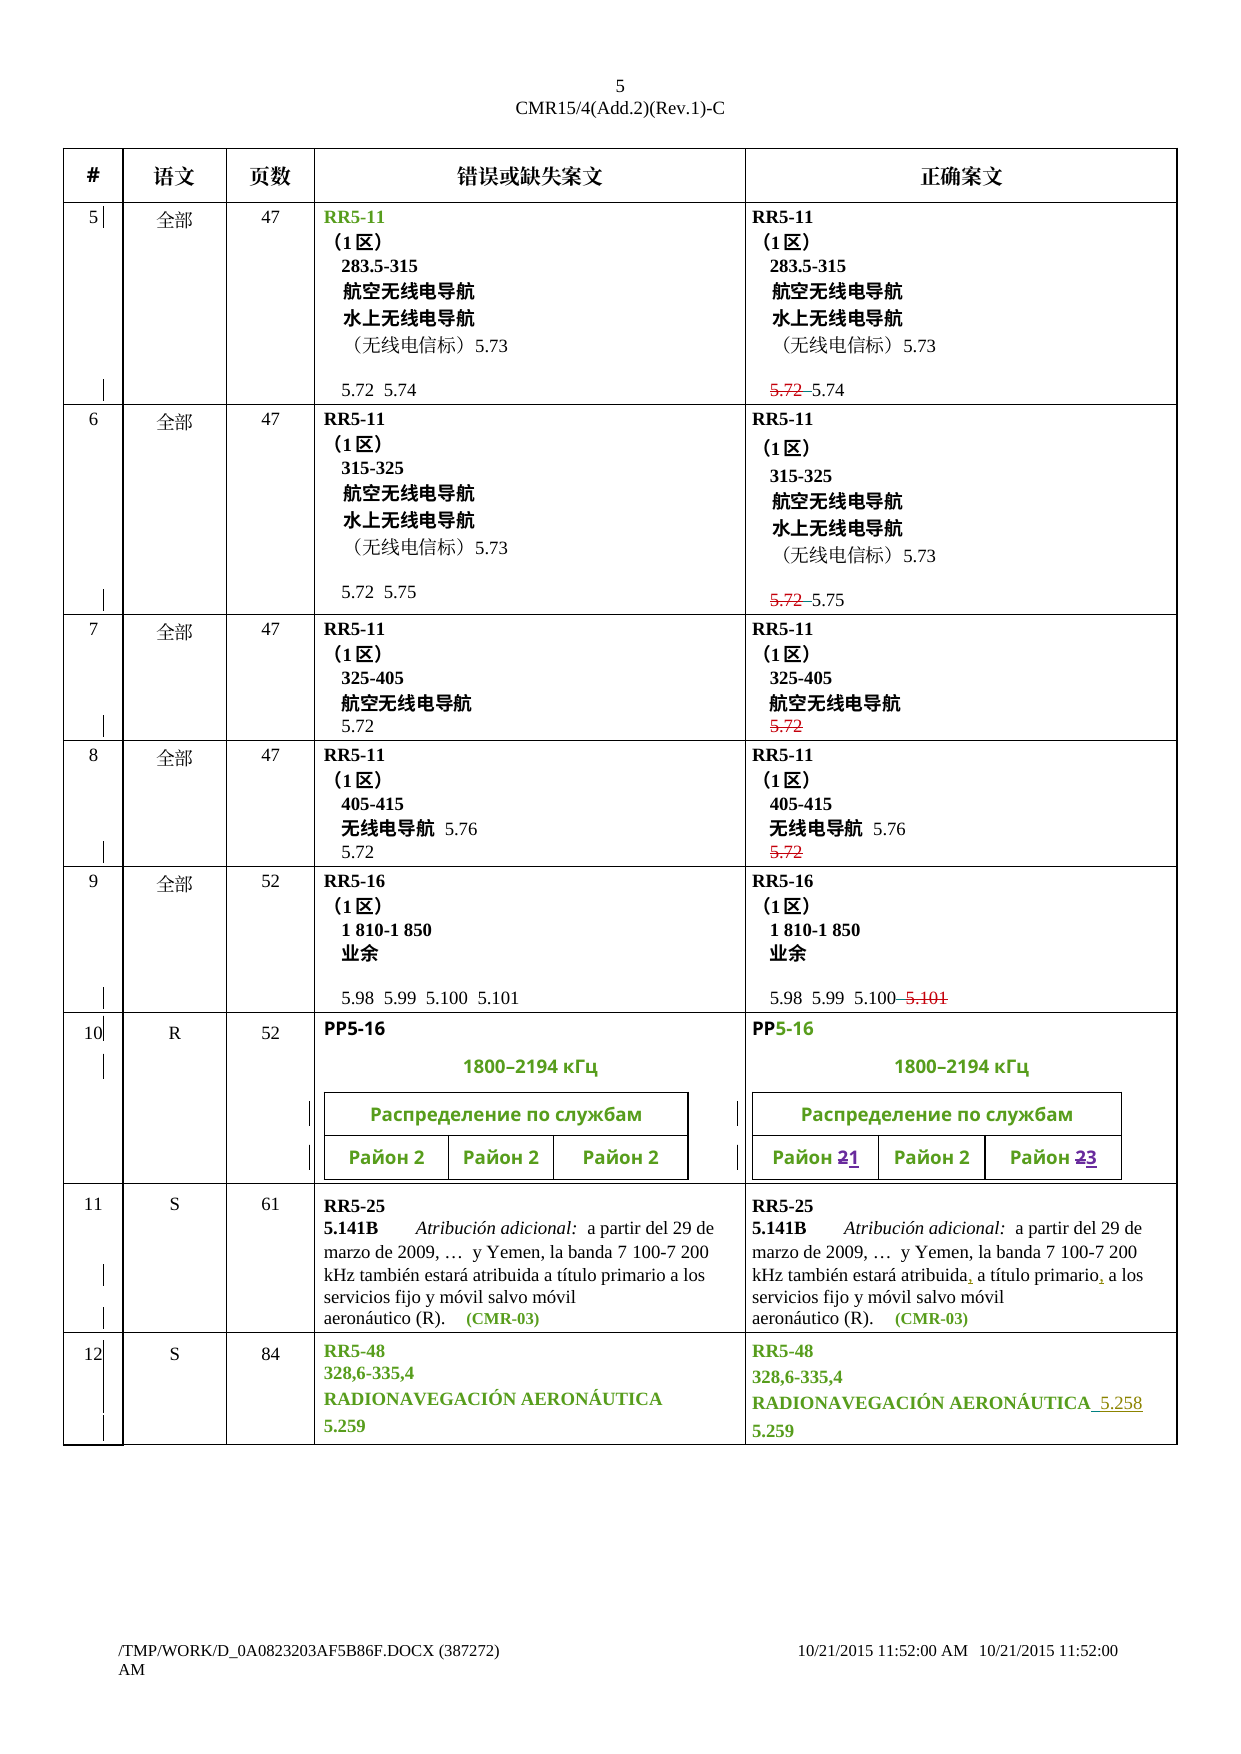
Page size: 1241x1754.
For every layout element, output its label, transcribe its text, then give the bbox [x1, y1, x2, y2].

table_cell 47 [227, 615, 314, 740]
table_cell RR5-16 （1区） 1 810-1 850 业余 5.98 5.99 5.100 [746, 867, 1176, 1012]
table_cell 5 [64, 203, 122, 404]
table_cell S [124, 1333, 226, 1444]
table_cell RR5-11 （1区） 315-325 航空无线电导航 水上无线电导航 （无线电信标）5.73 5.75 [746, 405, 1176, 614]
table_cell 47 [227, 405, 314, 614]
table_cell RR5-11 （1区） 405-415 无线电导航 5.76 [746, 741, 1176, 866]
table_cell 47 [227, 203, 314, 404]
table_cell PP5-16 1800–2194 кГц [746, 1013, 1176, 1183]
table_header 语文 [124, 149, 226, 202]
table_header 错误或缺失案文 [315, 149, 745, 202]
table_cell PP5-16 1800–2194 кГц [315, 1013, 745, 1183]
table_cell 52 [227, 1013, 314, 1183]
table_cell 6 [64, 405, 122, 614]
table_cell RR5-11 （1区） 283.5-315 航空无线电导航 水上无线电导航 （无线电信标）5.73 5.72 5.74 [315, 203, 745, 404]
table_header 正确案文 [746, 149, 1176, 202]
table_cell RR5-48 328,6-335,4 RADIONAVEGACIÓN AERONÁUTICA 5.259 [746, 1333, 1176, 1444]
table_cell 全部 [124, 615, 226, 740]
table_cell RR5-48 328,6-335,4 RADIONAVEGACIÓN AERONÁUTICA 5.259 [315, 1333, 745, 1444]
table_cell 47 [227, 741, 314, 866]
table_cell RR5-11 （1区） 325-405 航空无线电导航 5.72 [315, 615, 745, 740]
table_cell 84 [227, 1333, 314, 1444]
table_cell RR5-11 （1区） 283.5-315 航空无线电导航 水上无线电导航 （无线电信标）5.73 5.74 [746, 203, 1176, 404]
table_cell 7 [64, 615, 122, 740]
table_cell 8 [64, 741, 122, 866]
table_cell 10 [64, 1013, 122, 1183]
table_cell 52 [227, 867, 314, 1012]
table_cell 11 [64, 1184, 122, 1332]
table_cell RR5-11 （1区） 315-325 航空无线电导航 水上无线电导航 （无线电信标）5.73 5.72 5.75 [315, 405, 745, 614]
table_cell 61 [227, 1184, 314, 1332]
table_cell 全部 [124, 741, 226, 866]
table_cell RR5-11 （1区） 405-415 无线电导航 5.76 5.72 [315, 741, 745, 866]
table_cell RR5-25 5.141B Atribución adicional: a partir del 29 de marzo de 2009, … y Yemen, la banda 7 100-7 200 kHz también estará atribuida a título primario a los servicios fijo y móvil salvo móvil aeronáutico (R). (CMR-03) [746, 1184, 1176, 1332]
table_cell 12 [64, 1333, 122, 1444]
table_cell RR5-11 （1区） 325-405 航空无线电导航 [746, 615, 1176, 740]
table_cell R [124, 1013, 226, 1183]
table_cell 9 [64, 867, 122, 1012]
table_cell 全部 [124, 867, 226, 1012]
table_cell S [124, 1184, 226, 1332]
table_cell RR5-16 （1区） 1 810-1 850 业余 5.98 5.99 5.100 5.101 [315, 867, 745, 1012]
table_cell 全部 [124, 203, 226, 404]
table_header # [64, 149, 122, 202]
table_cell RR5-25 5.141B Atribución adicional: a partir del 29 de marzo de 2009, … y Yemen, la banda 7 100-7 200 kHz también estará atribuida a título primario a los servicios fijo y móvil salvo móvil aeronáutico (R). (CMR-03) [315, 1184, 745, 1332]
table_header 页数 [227, 149, 314, 202]
table_cell 全部 [124, 405, 226, 614]
